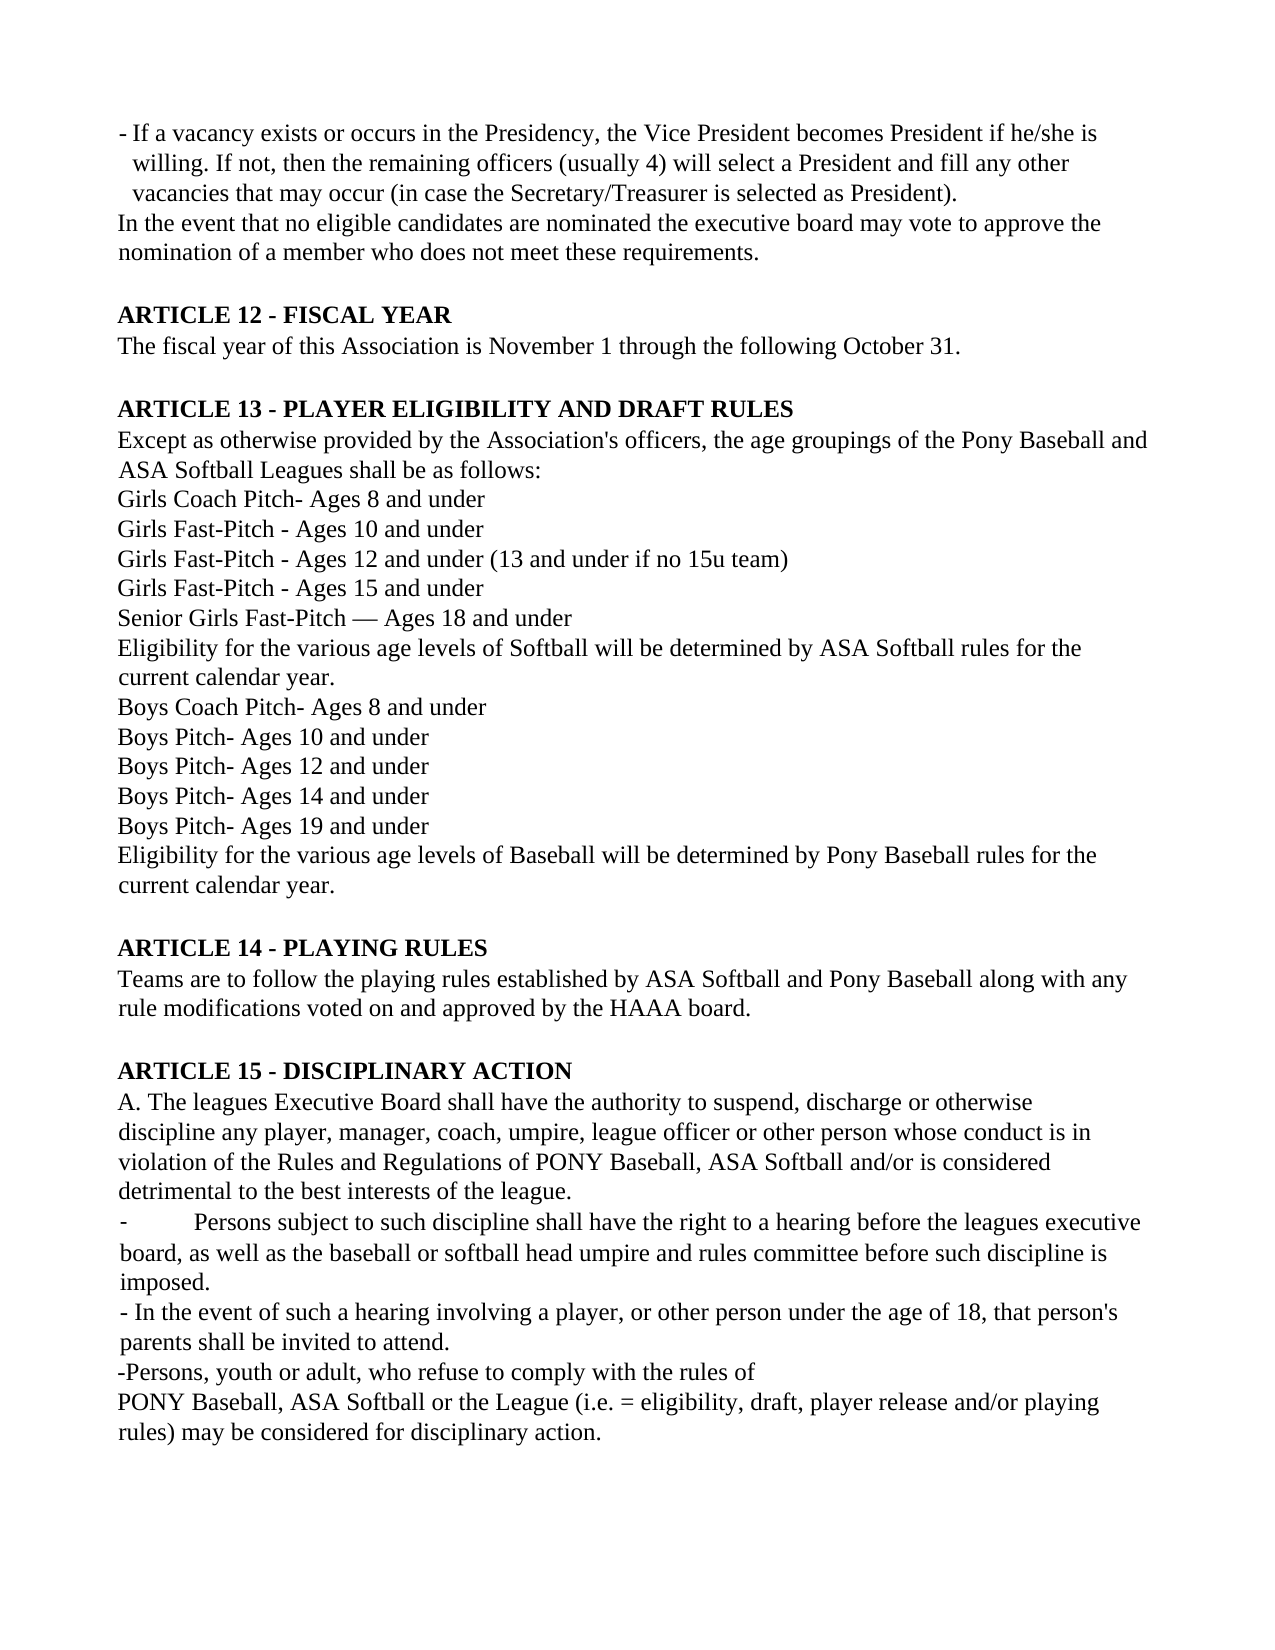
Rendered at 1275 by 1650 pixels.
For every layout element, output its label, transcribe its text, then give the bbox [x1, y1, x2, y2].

list If a vacancy exists or occurs in the Presidency, the Vice President becomes President if he/she is willing. If not, then the remaining officers (usually 4) will select a President and fill any other vacancies that may occur (in case the Secretary/Treasurer is selected as President). [118, 118, 1156, 206]
text Eligibility for the various age levels of Baseball will be determined by Pony Baseball rules for the current calendar year. [117, 841, 1156, 899]
text Boys Pitch- Ages 12 and under [117, 751, 1156, 780]
text Boys Coach Pitch- Ages 8 and under [117, 692, 1156, 721]
text Girls Fast-Pitch - Ages 10 and under [117, 514, 1156, 543]
subtitle ARTICLE 13 - PLAYER ELIGIBILITY AND DRAFT RULES [117, 394, 1156, 423]
text Boys Pitch- Ages 10 and under [117, 722, 1156, 751]
text Girls Fast-Pitch - Ages 15 and under [117, 573, 1156, 602]
text A. The leagues Executive Board shall have the authority to suspend, discharge or otherwise discipline any player, manager, coach, umpire, league officer or other person whose conduct is in violation of the Rules and Regulations of PONY Baseball, ASA Softball and/or is considered detrimental to the best interests of the league. [117, 1087, 1104, 1205]
text PONY Baseball, ASA Softball or the League (i.e. = eligibility, draft, player release and/or playing rules) may be considered for disciplinary action. [117, 1387, 1156, 1445]
text -Persons, youth or adult, who refuse to comply with the rules of [117, 1357, 1156, 1386]
list Persons subject to such discipline shall have the right to a hearing before the leagues executive board, as well as the baseball or softball head umpire and rules committee before such discipline is imposed. [119, 1206, 1156, 1296]
text The fiscal year of this Association is November 1 through the following October 31. [117, 331, 1156, 360]
text Eligibility for the various age levels of Softball will be determined by ASA Softball rules for the current calendar year. [117, 633, 1156, 691]
text Boys Pitch- Ages 19 and under [117, 811, 1156, 839]
text - In the event of such a hearing involving a player, or other person under the age of 18, that person's parents shall be invited to attend. [119, 1297, 1156, 1356]
text In the event that no eligible candidates are nominated the executive board may vote to approve the nomination of a member who does not meet these requirements. [117, 208, 1156, 266]
text Senior Girls Fast-Pitch — Ages 18 and under [117, 603, 1156, 632]
subtitle ARTICLE 14 - PLAYING RULES [117, 933, 1156, 961]
text ARTICLE 12 - FISCAL YEAR [117, 300, 1156, 329]
subtitle ARTICLE 15 - DISCIPLINARY ACTION [117, 1056, 1156, 1085]
text Girls Fast-Pitch - Ages 12 and under (13 and under if no 15u team) [117, 544, 1156, 572]
text Boys Pitch- Ages 14 and under [117, 781, 1156, 810]
text Except as otherwise provided by the Association's officers, the age groupings of the Pony Baseball and ASA Softball Leagues shall be as follows: [117, 425, 1156, 483]
text Girls Coach Pitch- Ages 8 and under [117, 484, 1156, 513]
text Teams are to follow the playing rules established by ASA Softball and Pony Baseball along with any rule modifications voted on and approved by the HAAA board. [117, 964, 1156, 1022]
